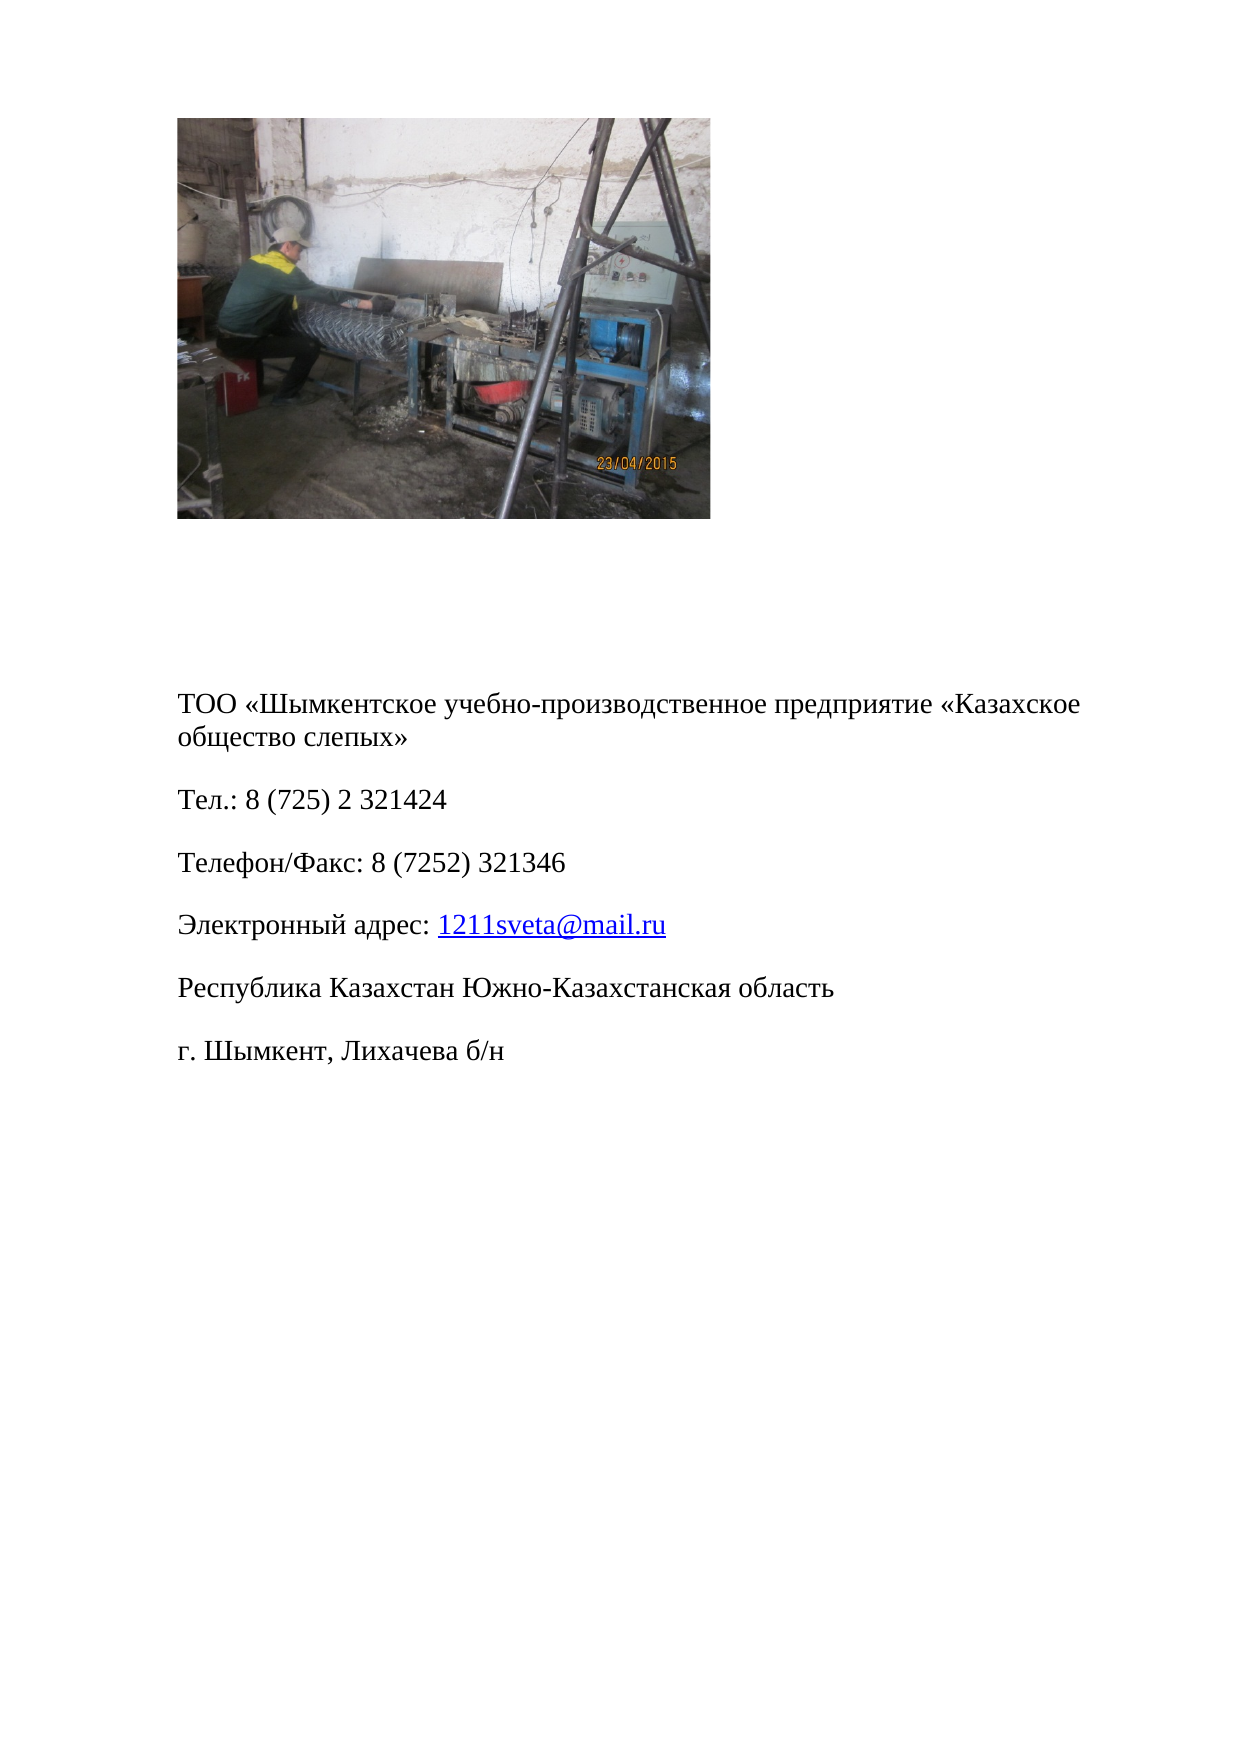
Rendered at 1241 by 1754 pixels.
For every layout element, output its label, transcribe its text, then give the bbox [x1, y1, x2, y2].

text Республика Казахстан Южно-Казахстанская область [177, 970, 1152, 1004]
text Электронный адрес: 1211sveta@mail.ru [177, 907, 1152, 941]
picture [177, 118, 711, 519]
text Телефон/Факс: 8 (7252) 321346 [177, 845, 1152, 878]
text ТОО «Шымкентское учебно-производственное предприятие «Казахское общество слепых» [177, 686, 1152, 753]
text г. Шымкент, Лихачева б/н [177, 1033, 1152, 1066]
text Тел.: 8 (725) 2 321424 [177, 782, 1152, 816]
